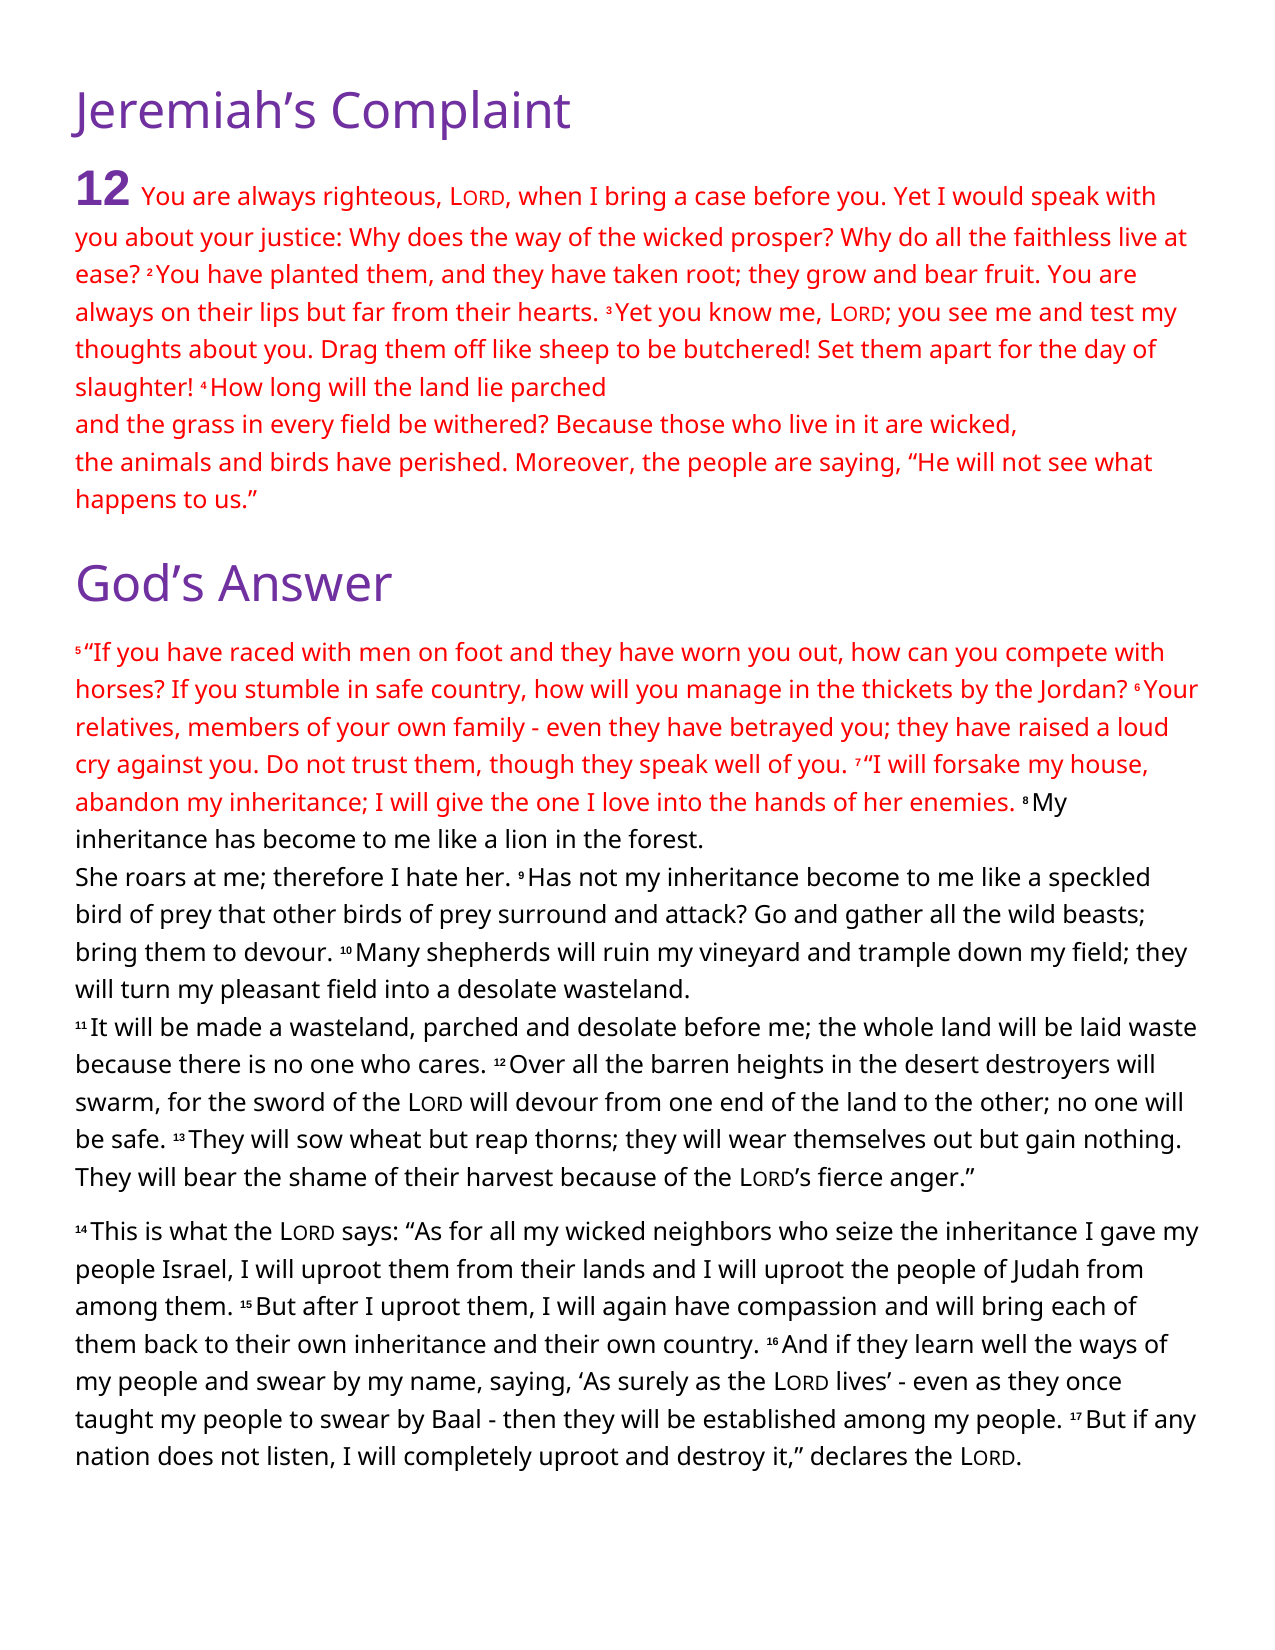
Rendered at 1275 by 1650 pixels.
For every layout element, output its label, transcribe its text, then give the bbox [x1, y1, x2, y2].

text Jeremiah’s Complaint [75, 75, 1200, 143]
text 14 This is what the Lord says: “As for all my wicked neighbors who seize the inheritance I gave my people Israel, I will uproot them from their lands and I will uproot the people of Judah from among them. 15 But after I uproot them, I will again have compassion and will bring each of them back to their own inheritance and their own country. 16 And if they learn well the ways of my people and swear by my name, saying, ‘As surely as the Lord lives’ - even as they once taught my people to swear by Baal - then they will be established among my people. 17 But if any nation does not listen, I will completely uproot and destroy it,” declares the Lord. [75, 1210, 1200, 1473]
text God’s Answer [75, 547, 1200, 616]
text 12 You are always righteous, Lord, when I bring a case before you. Yet I would speak with you about your justice: Why does the way of the wicked prosper? Why do all the faithless live at ease? 2 You have planted them, and they have taken root; they grow and bear fruit. You are always on their lips but far from their hearts. 3 Yet you know me, Lord; you see me and test my thoughts about you. Drag them off like sheep to be butchered! Set them apart for the day of slaughter! 4 How long will the land lie parched and the grass in every field be withered? Because those who live in it are wicked, the animals and birds have perished. Moreover, the people are saying, “He will not see what happens to us.” [75, 159, 1200, 516]
text 5 “If you have raced with men on foot and they have worn you out, how can you compete with horses? If you stumble in safe country, how will you manage in the thickets by the Jordan? 6 Your relatives, members of your own family - even they have betrayed you; they have raised a loud cry against you. Do not trust them, though they speak well of you. 7 “I will forsake my house, abandon my inheritance; I will give the one I love into the hands of her enemies. 8 My inheritance has become to me like a lion in the forest. She roars at me; therefore I hate her. 9 Has not my inheritance become to me like a speckled bird of prey that other birds of prey surround and attack? Go and gather all the wild beasts; bring them to devour. 10 Many shepherds will ruin my vineyard and trample down my field; they will turn my pleasant field into a desolate wasteland. 11 It will be made a wasteland, parched and desolate before me; the whole land will be laid waste because there is no one who cares. 12 Over all the barren heights in the desert destroyers will swarm, for the sword of the Lord will devour from one end of the land to the other; no one will be safe. 13 They will sow wheat but reap thorns; they will wear themselves out but gain nothing. They will bear the shame of their harvest because of the Lord’s fierce anger.” [75, 631, 1200, 1194]
